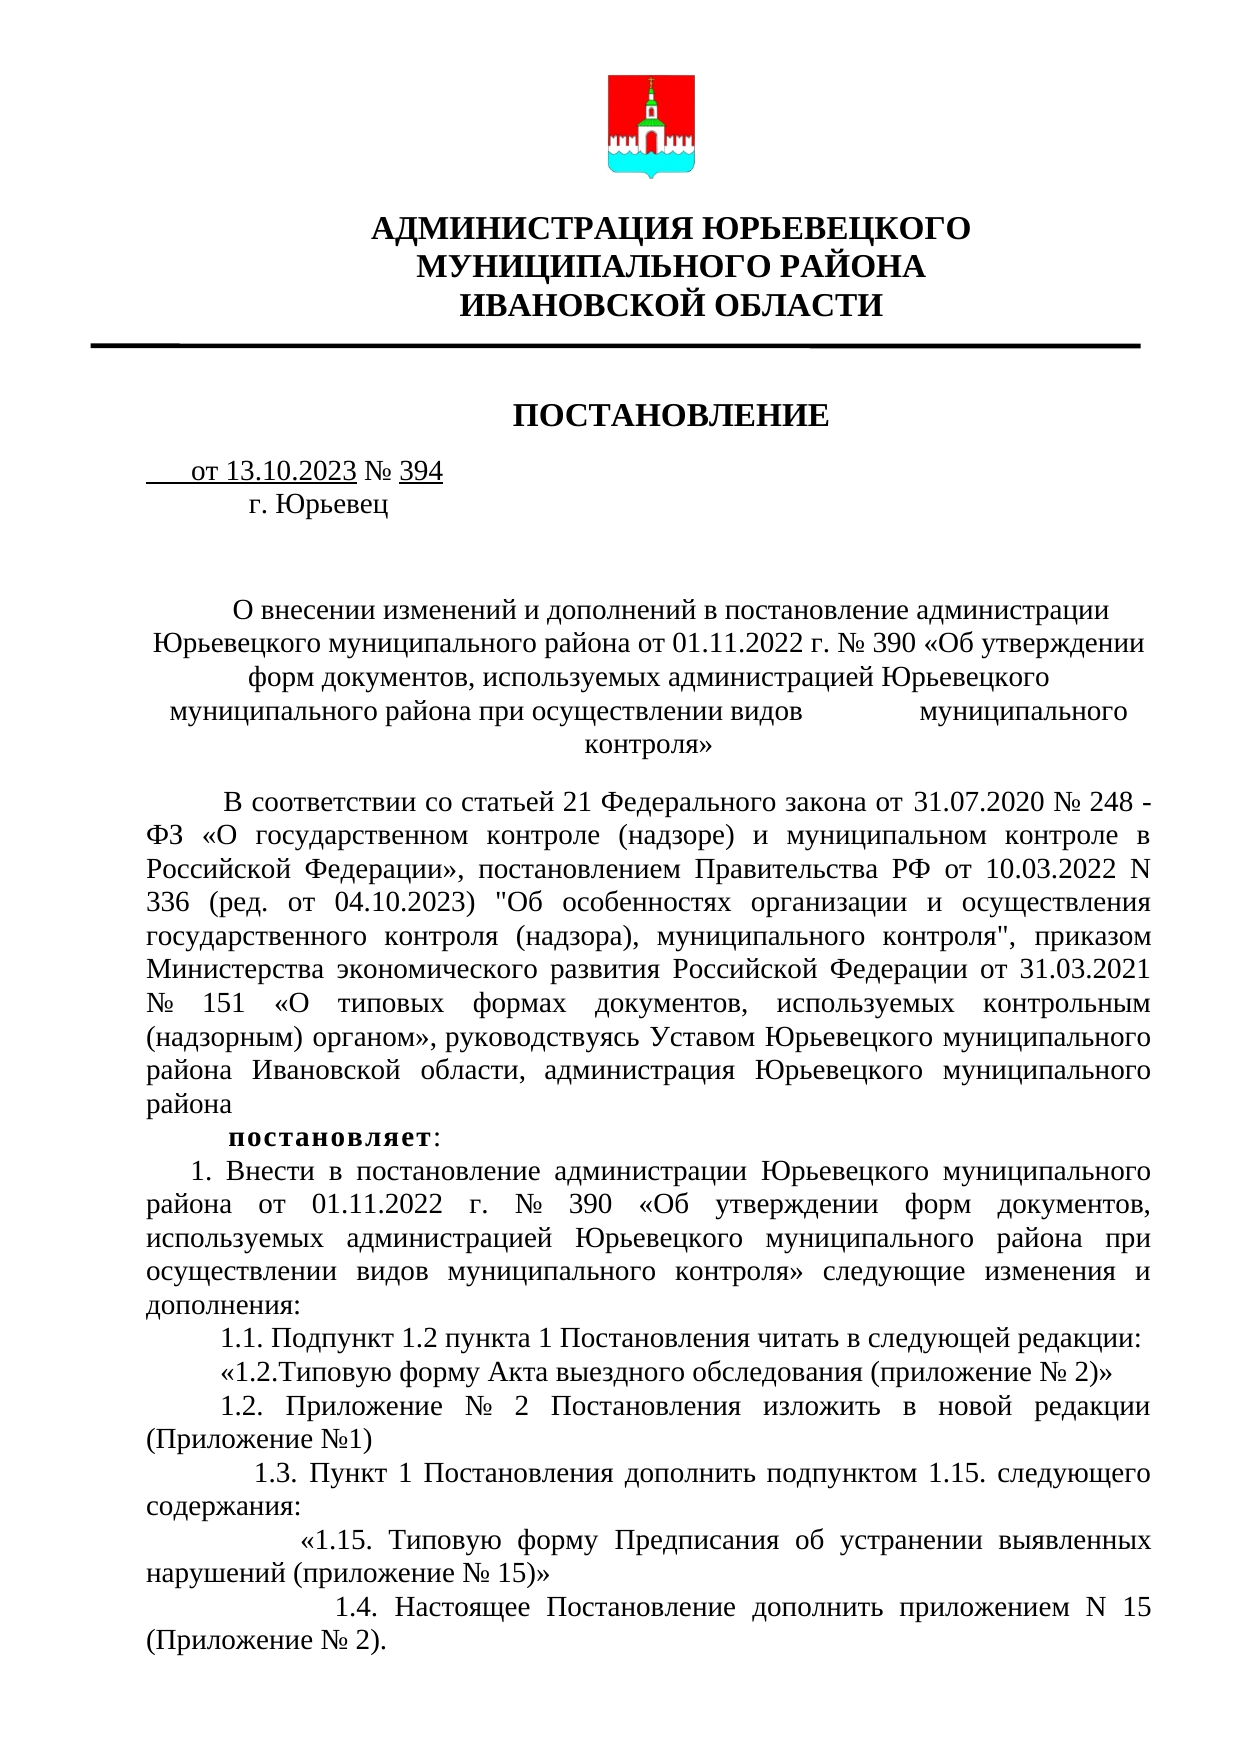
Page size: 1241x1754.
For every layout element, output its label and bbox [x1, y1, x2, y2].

picture [606, 73, 696, 177]
table_header [139, 74, 1158, 1691]
